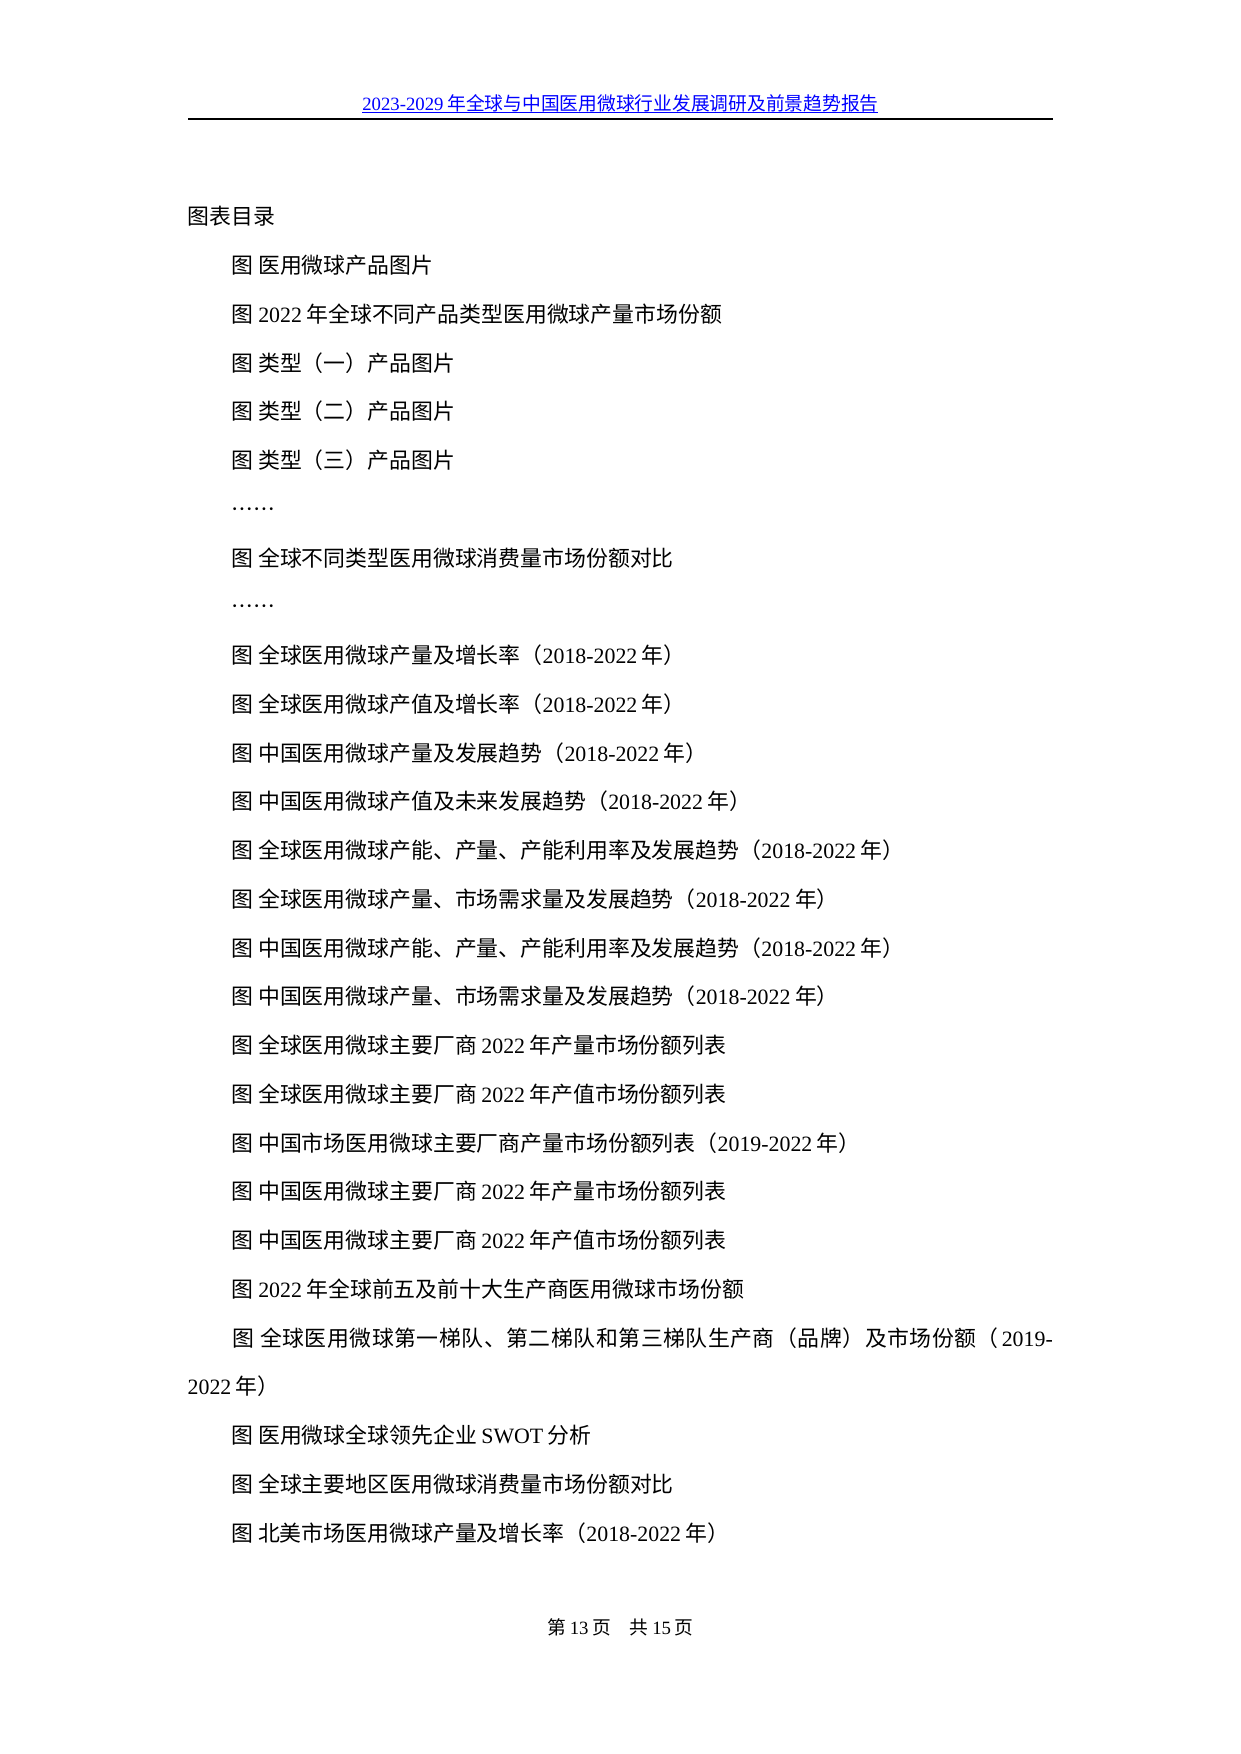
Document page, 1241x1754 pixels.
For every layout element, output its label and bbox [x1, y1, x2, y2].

text [187, 150, 1053, 1548]
